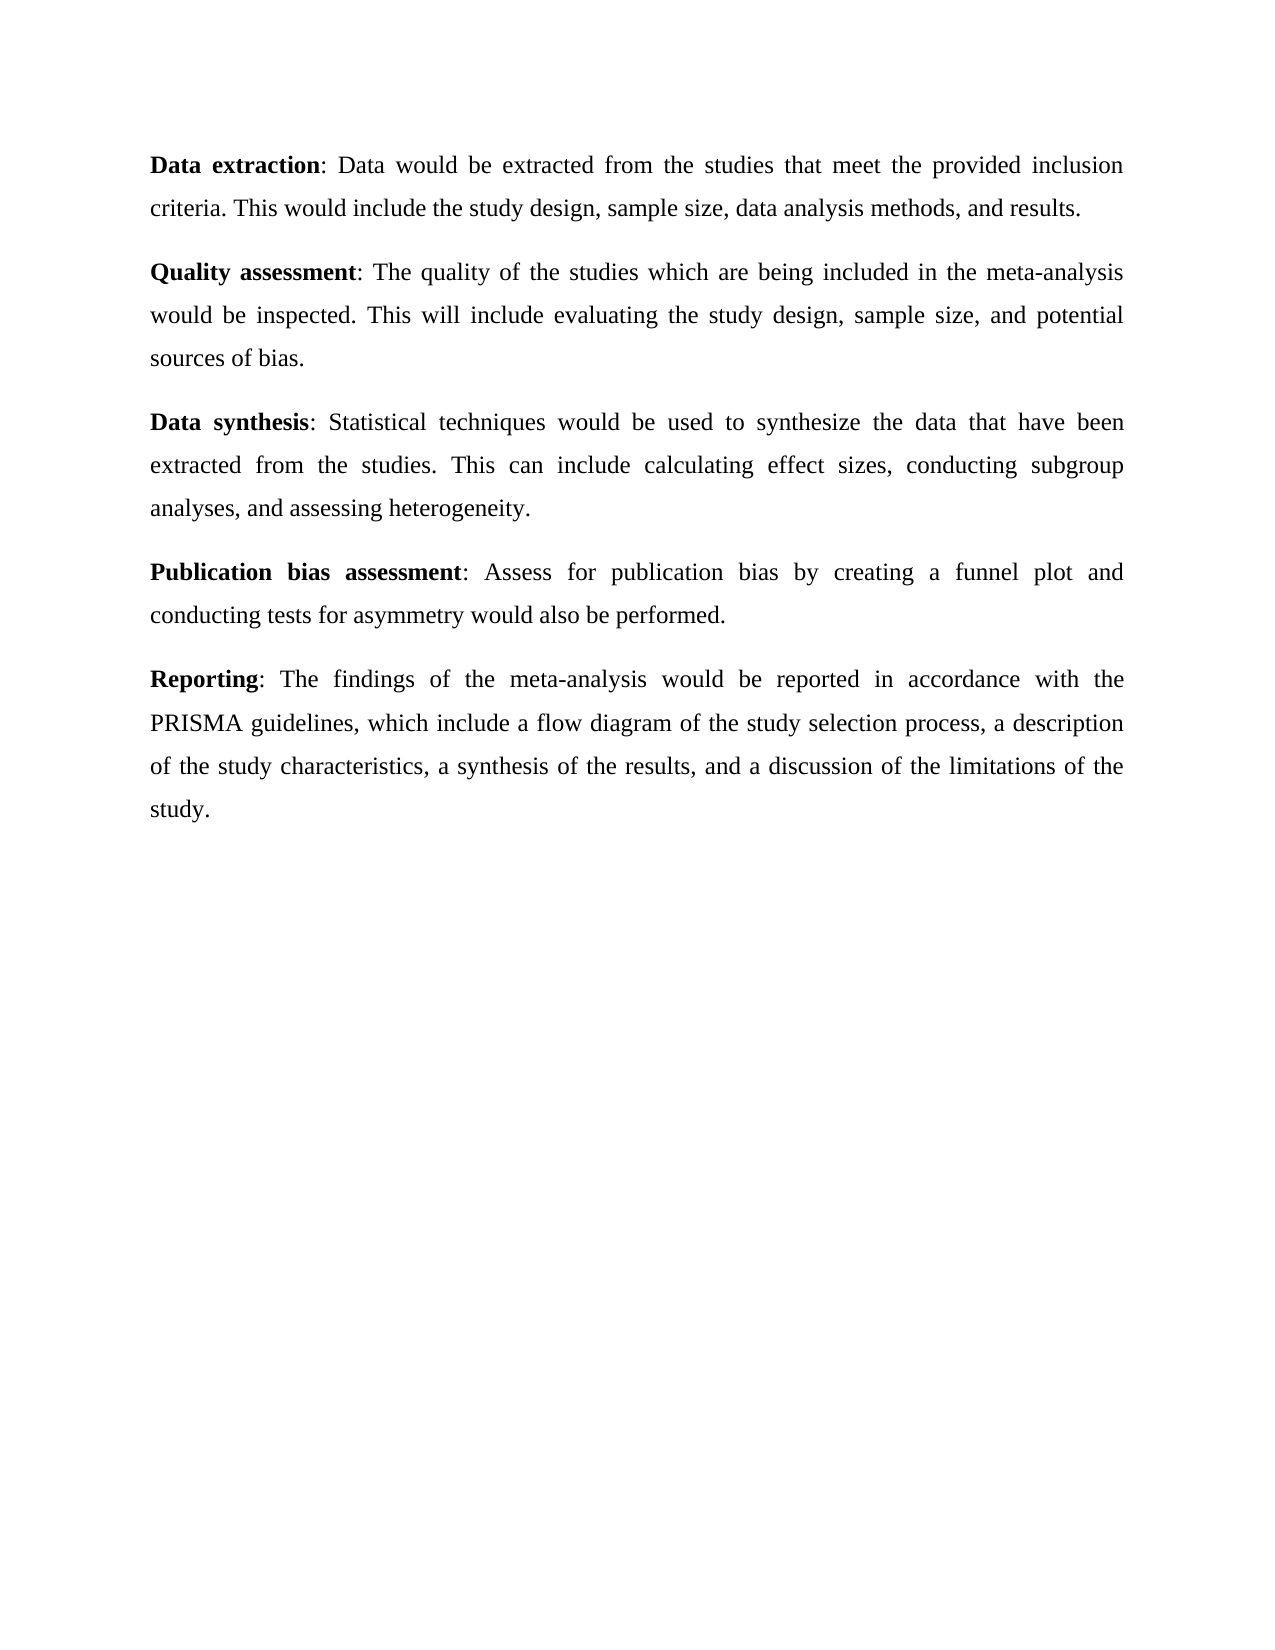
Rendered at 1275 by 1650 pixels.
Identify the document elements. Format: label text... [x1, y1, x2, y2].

text Publication bias assessment: Assess for publication bias by creating a funnel plot and conducting tests for asymmetry would also be performed. [150, 557, 1125, 629]
text Reporting: The findings of the meta-analysis would be reported in accordance with the PRISMA guidelines, which include a flow diagram of the study selection process, a description of the study characteristics, a synthesis of the results, and a discussion of the limitations of the study. [150, 664, 1125, 823]
text Data extraction: Data would be extracted from the studies that meet the provided inclusion criteria. This would include the study design, sample size, data analysis methods, and results. [150, 150, 1125, 222]
text Data synthesis: Statistical techniques would be used to synthesize the data that have been extracted from the studies. This can include calculating effect sizes, conducting subgroup analyses, and assessing heterogeneity. [150, 407, 1125, 522]
text Quality assessment: The quality of the studies which are being included in the meta-analysis would be inspected. This will include evaluating the study design, sample size, and potential sources of bias. [150, 257, 1125, 372]
